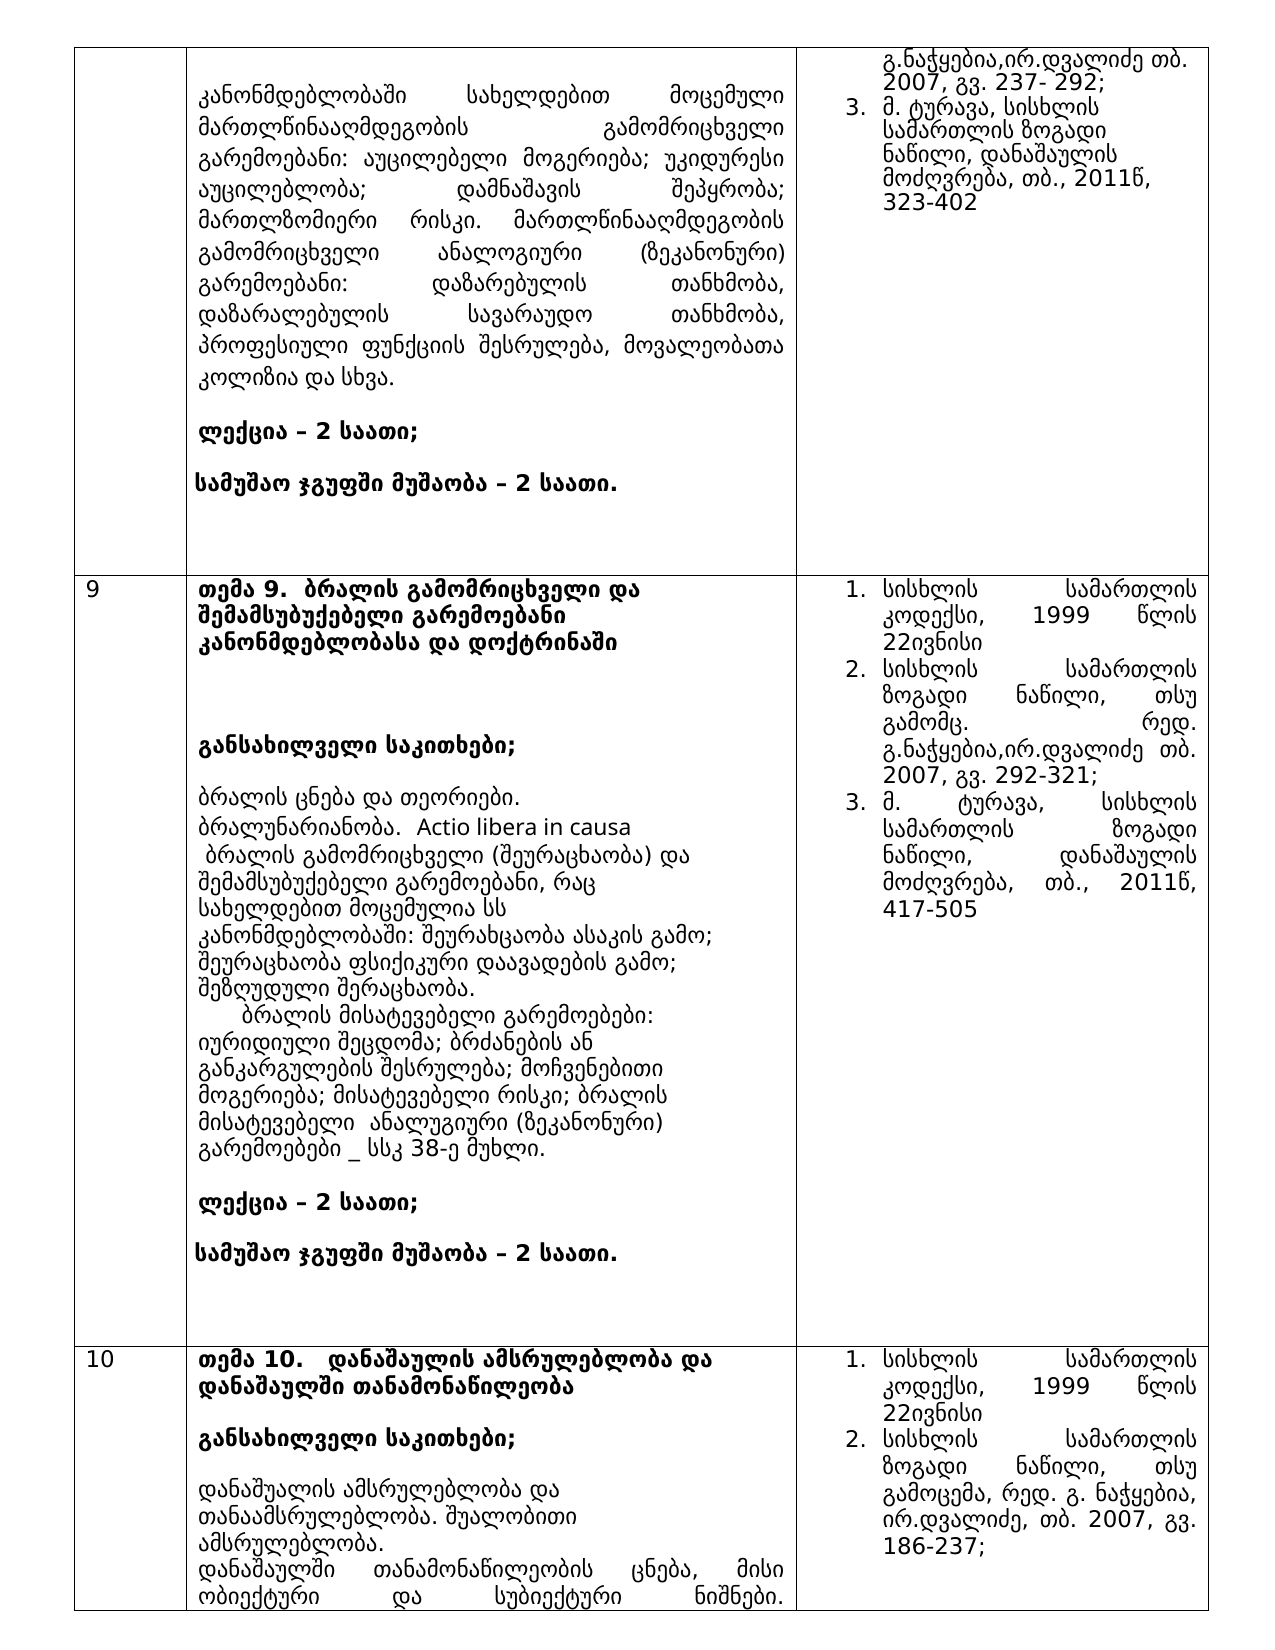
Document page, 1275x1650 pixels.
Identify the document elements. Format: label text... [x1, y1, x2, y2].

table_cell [187, 48, 796, 575]
table_cell 10 [75, 1347, 186, 1610]
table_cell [797, 48, 1208, 575]
table_cell თემა 9. ბრალის გამომრიცხველი და შემამსუბუქებელი გარემოებანი კანონმდებლობასა და დოქტრინაში განსახილველი საკითხები; ბრალის ცნება და თეორიები. ბრალუნარიანობა. Actio libera in causa ბრალის გამომრიცხველი (შეურაცხაობა) და შემამსუბუქებელი გარემოებანი, რაც სახელდებით მოცემულია სს კანონმდებლობაში: შეურახცაობა ასაკის გამო; შეურაცხაობა ფსიქიკური დაავადების გამო; შეზღუდული შერაცხაობა. ბრალის მისატევებელი გარემოებები: იურიდიული შეცდომა; ბრძანების ან განკარგულების შესრულება; მოჩვენებითი მოგერიება; მისატევებელი რისკი; ბრალის მისატევებელი ანალუგიური (ზეკანონური) გარემოებები _ სსკ 38-ე მუხლი. ლექცია – 2 საათი; სამუშაო ჯგუფში მუშაობა – 2 საათი. [187, 576, 796, 1346]
table_cell 8 [75, 48, 186, 575]
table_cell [187, 1347, 796, 1610]
table_cell 9 [75, 576, 186, 1346]
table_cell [797, 1347, 1208, 1610]
table_cell სისხლის სამართლის კოდექსი, 1999 წლის 22ივნისი სისხლის სამართლის ზოგადი ნაწილი, თსუ გამომც. რედ. გ.ნაჭყებია,ირ.დვალიძე თბ. 2007, გვ. 292-321; მ. ტურავა, სისხლის სამართლის ზოგადი ნაწილი, დანაშაულის მოძღვრება, თბ., 2011წ, 417-505 [797, 576, 1208, 1346]
